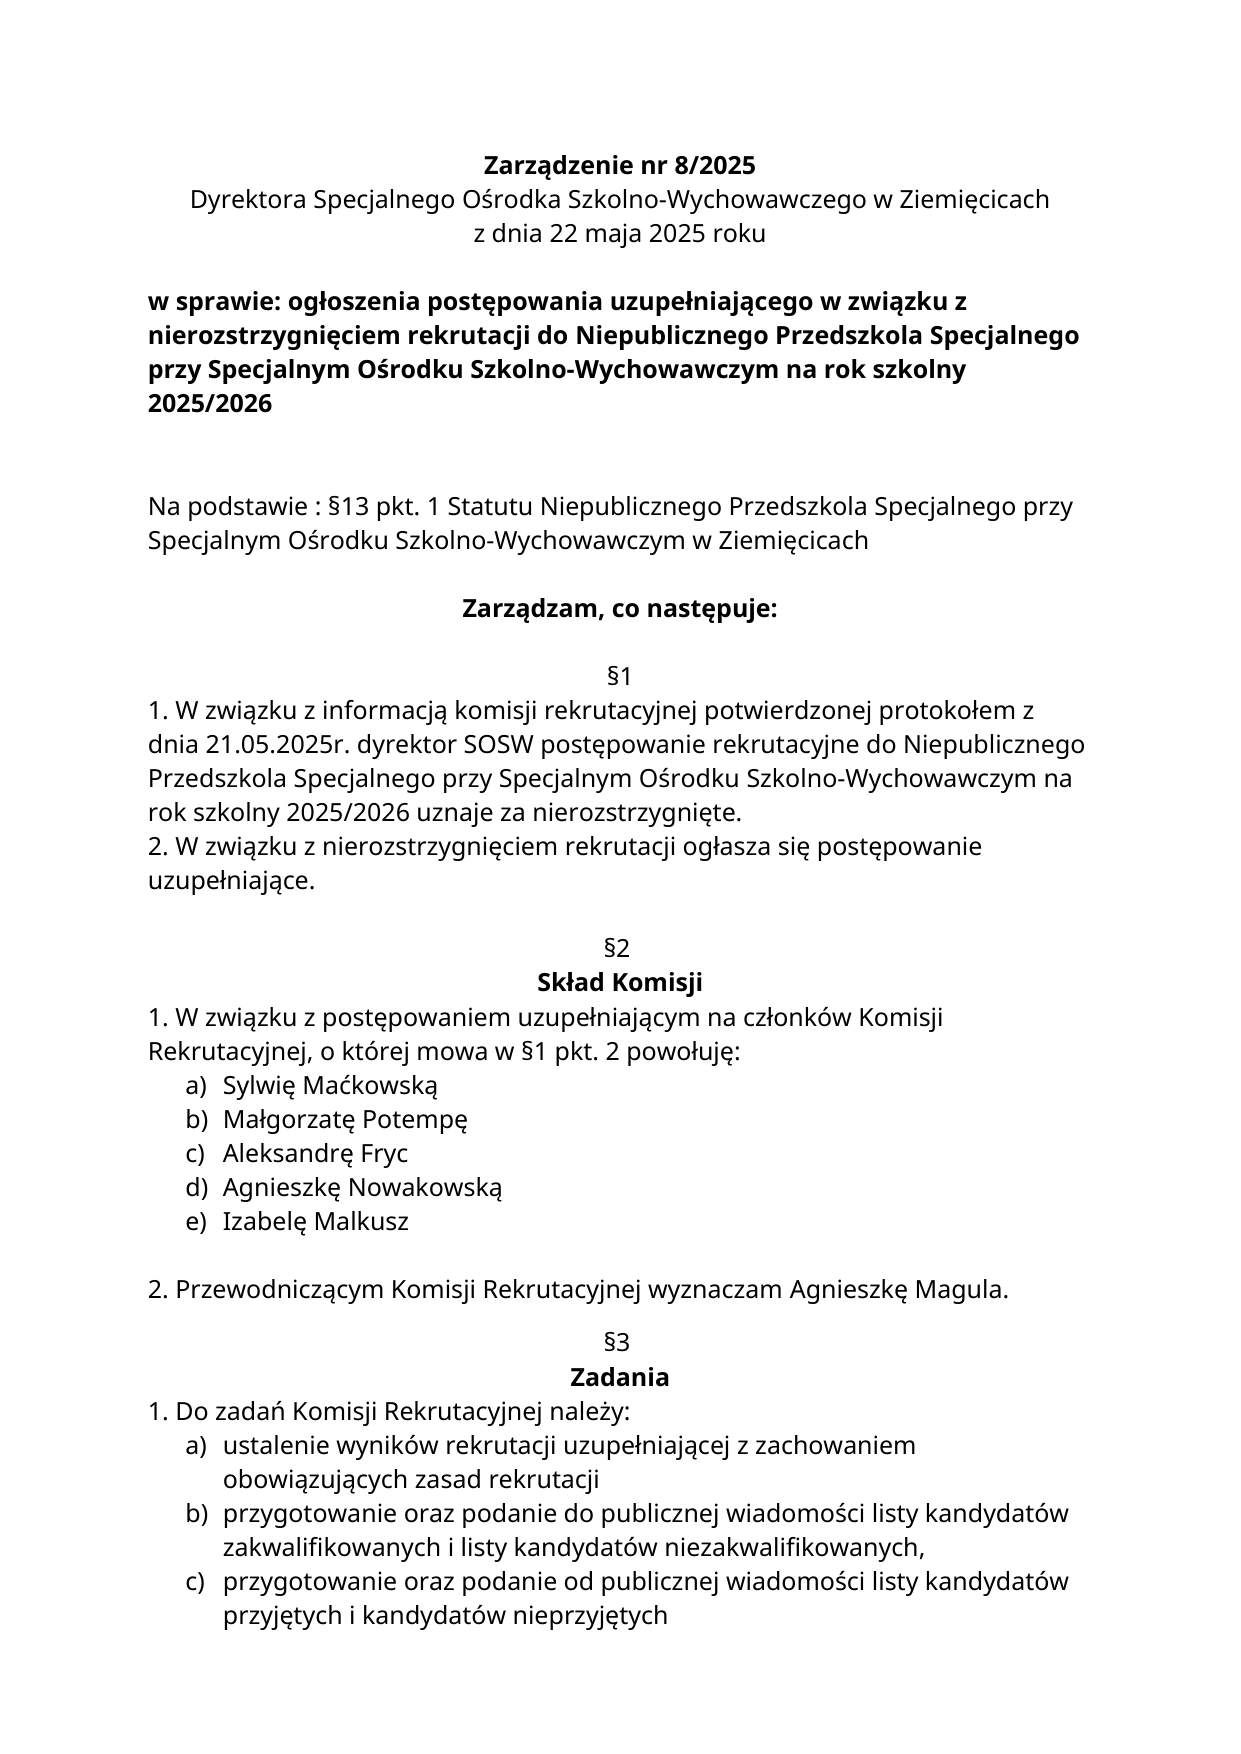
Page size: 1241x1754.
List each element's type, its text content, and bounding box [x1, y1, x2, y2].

text §2 Skład Komisji [148, 931, 1093, 999]
text 1. W związku z postępowaniem uzupełniającym na członków Komisji Rekrutacyjnej, o której mowa w §1 pkt. 2 powołuję: [148, 999, 1093, 1067]
text §3 Zadania [148, 1325, 1093, 1393]
list przygotowanie oraz podanie od publicznej wiadomości listy kandydatów przyjętych i kandydatów nieprzyjętych [185, 1563, 1093, 1632]
list ustalenie wyników rekrutacji uzupełniającej z zachowaniem obowiązujących zasad rekrutacji [185, 1427, 1093, 1495]
text 2. Przewodniczącym Komisji Rekrutacyjnej wyznaczam Agnieszkę Magula. [148, 1272, 1093, 1306]
text §1 [148, 658, 1093, 693]
list Agnieszkę Nowakowską [185, 1169, 1093, 1203]
list przygotowanie oraz podanie do publicznej wiadomości listy kandydatów zakwalifikowanych i listy kandydatów niezakwalifikowanych, [185, 1495, 1093, 1563]
list Izabelę Malkusz [185, 1203, 1093, 1238]
text Na podstawie : §13 pkt. 1 Statutu Niepublicznego Przedszkola Specjalnego przy Specjalnym Ośrodku Szkolno-Wychowawczym w Ziemięcicach [148, 488, 1093, 556]
text 1. W związku z informacją komisji rekrutacyjnej potwierdzonej protokołem z dnia 21.05.2025r. dyrektor SOSW postępowanie rekrutacyjne do Niepublicznego Przedszkola Specjalnego przy Specjalnym Ośrodku Szkolno-Wychowawczym na rok szkolny 2025/2026 uznaje za nierozstrzygnięte. [148, 693, 1093, 829]
text 1. Do zadań Komisji Rekrutacyjnej należy: [148, 1393, 1093, 1427]
text 2. W związku z nierozstrzygnięciem rekrutacji ogłasza się postępowanie uzupełniające. [148, 829, 1093, 897]
text Zarządzenie nr 8/2025 [148, 148, 1093, 182]
text Zarządzam, co następuje: [148, 590, 1093, 624]
text z dnia 22 maja 2025 roku [148, 216, 1093, 250]
list Małgorzatę Potempę [185, 1101, 1093, 1135]
list Sylwię Maćkowską [185, 1067, 1093, 1101]
list Aleksandrę Fryc [185, 1135, 1093, 1169]
text Dyrektora Specjalnego Ośrodka Szkolno-Wychowawczego w Ziemięcicach [148, 182, 1093, 216]
text w sprawie: ogłoszenia postępowania uzupełniającego w związku z nierozstrzygnięciem rekrutacji do Niepublicznego Przedszkola Specjalnego przy Specjalnym Ośrodku Szkolno-Wychowawczym na rok szkolny 2025/2026 [148, 284, 1093, 420]
